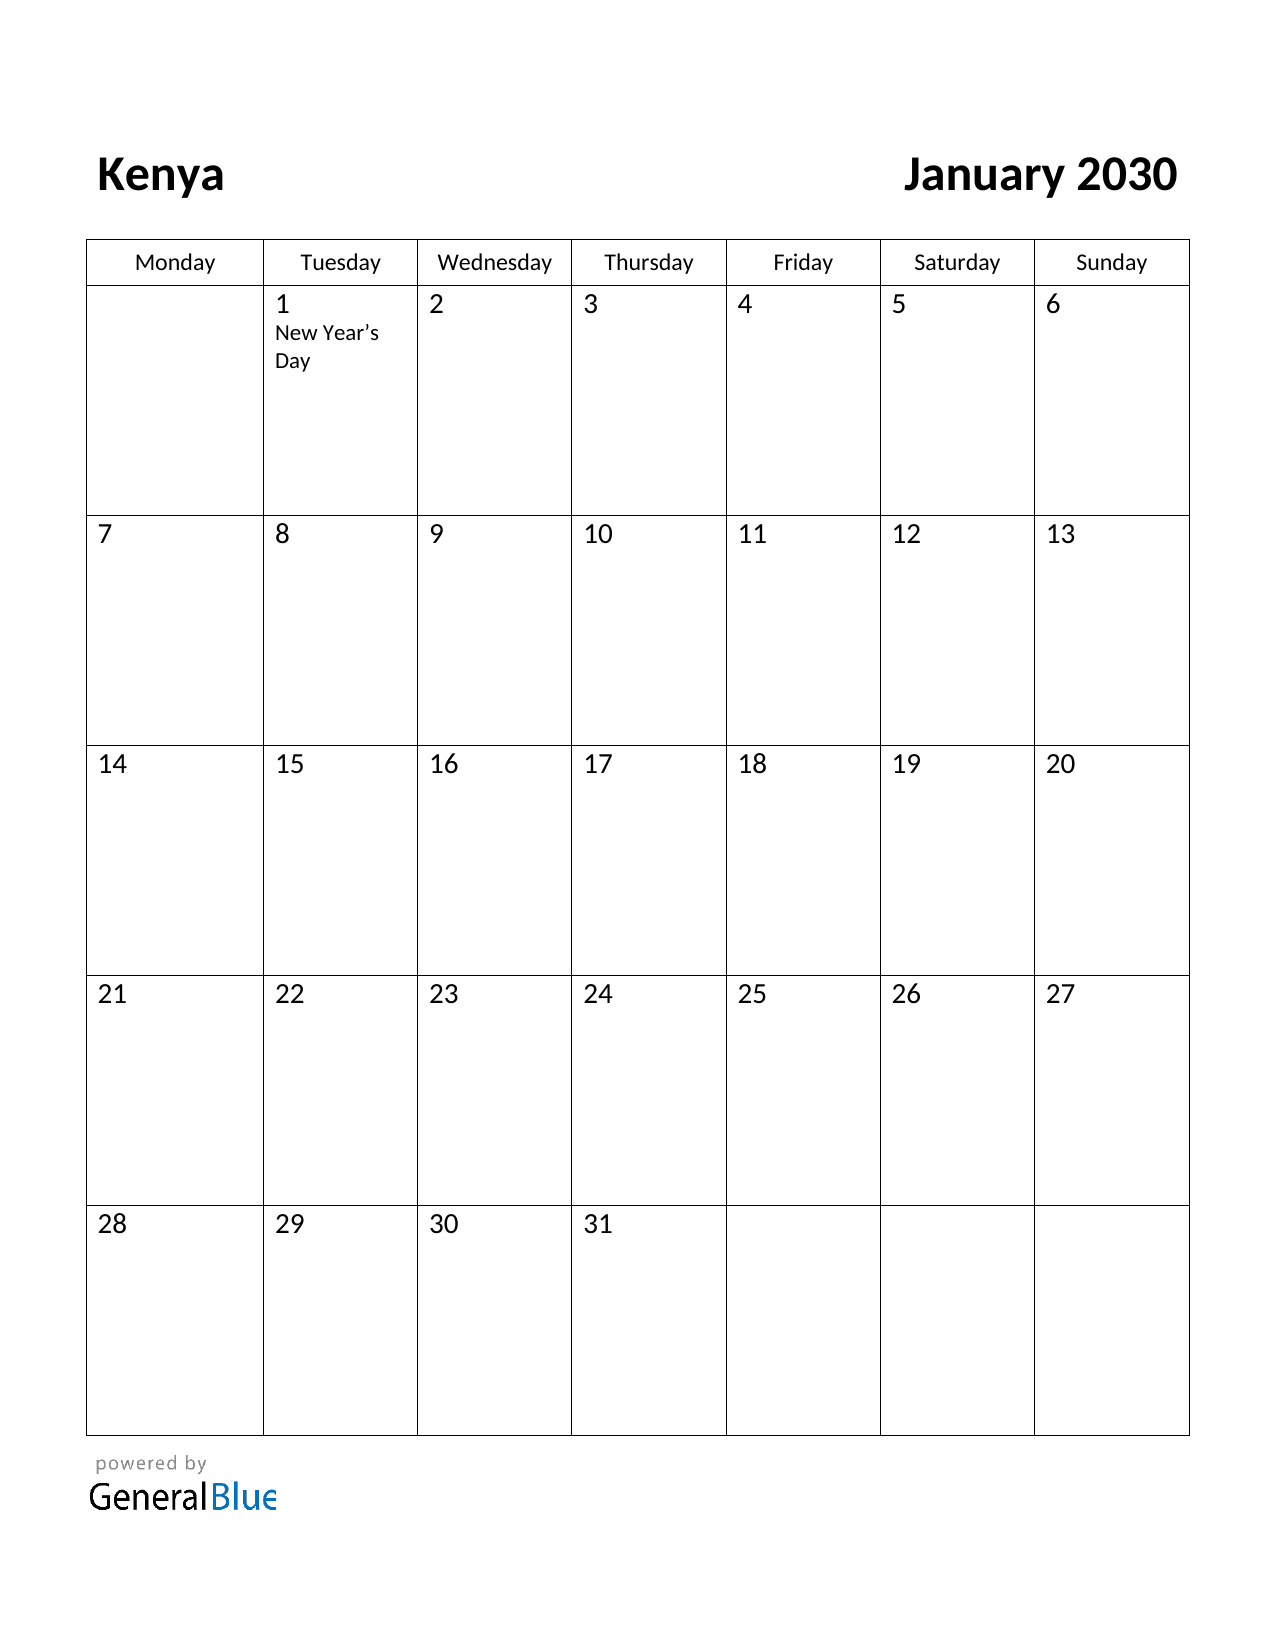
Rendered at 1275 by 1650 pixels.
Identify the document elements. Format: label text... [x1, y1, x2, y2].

table_cell 11 [727, 516, 880, 548]
table_cell [1035, 548, 1189, 744]
table_cell [418, 548, 571, 744]
table_cell 30 [418, 1206, 571, 1238]
table_cell [264, 1008, 417, 1204]
table_cell [727, 1238, 880, 1434]
table_cell [418, 1238, 571, 1434]
table_cell 27 [1035, 976, 1189, 1008]
table_cell 4 [727, 286, 880, 318]
table_cell 10 [572, 516, 726, 548]
table_cell 18 [727, 746, 880, 778]
table_cell 20 [1035, 746, 1189, 778]
table_cell 19 [881, 746, 1034, 778]
table_cell 6 [1035, 286, 1189, 318]
table_cell [727, 548, 880, 744]
table_cell Friday [727, 240, 880, 284]
table_cell [881, 1238, 1034, 1434]
table_cell 15 [264, 746, 417, 778]
table_cell [881, 318, 1034, 514]
table_header Kenya [86, 105, 572, 239]
table_cell [881, 778, 1034, 974]
table_cell Sunday [1035, 240, 1189, 284]
table_cell 5 [881, 286, 1034, 318]
table_cell Wednesday [418, 240, 571, 284]
table_cell Thursday [572, 240, 726, 284]
table_cell [572, 318, 726, 514]
table_header January 2030 [572, 105, 1189, 239]
table_cell 14 [87, 746, 263, 778]
table_cell [881, 1206, 1034, 1238]
table_cell [87, 1238, 263, 1434]
table_cell 17 [572, 746, 726, 778]
table_cell 23 [418, 976, 571, 1008]
table_cell [87, 1008, 263, 1204]
table_cell [727, 778, 880, 974]
table_cell [418, 318, 571, 514]
table_cell 25 [727, 976, 880, 1008]
table_cell [1035, 1238, 1189, 1434]
table_cell [87, 318, 263, 514]
table_cell [86, 1436, 1189, 1534]
picture [88, 1452, 276, 1515]
table_cell [1035, 778, 1189, 974]
table_cell [727, 1008, 880, 1204]
table_cell Monday [87, 240, 263, 284]
table_cell [1035, 1206, 1189, 1238]
table_cell 12 [881, 516, 1034, 548]
table_cell [572, 778, 726, 974]
table_cell [264, 548, 417, 744]
table_cell [418, 778, 571, 974]
table_cell 21 [87, 976, 263, 1008]
table_cell [87, 778, 263, 974]
table_cell [87, 286, 263, 318]
table_cell 13 [1035, 516, 1189, 548]
table_cell 29 [264, 1206, 417, 1238]
table_cell [264, 1238, 417, 1434]
table_cell Saturday [881, 240, 1034, 284]
table_cell 16 [418, 746, 571, 778]
table_cell [881, 548, 1034, 744]
table_cell [572, 1008, 726, 1204]
table_cell [264, 778, 417, 974]
table_cell Tuesday [264, 240, 417, 284]
table_cell New Year’s Day [264, 318, 417, 514]
table_cell 31 [572, 1206, 726, 1238]
table_cell 8 [264, 516, 417, 548]
table_cell 1 [264, 286, 417, 318]
table_cell [572, 548, 726, 744]
table_cell [418, 1008, 571, 1204]
table_cell [881, 1008, 1034, 1204]
table_cell [87, 548, 263, 744]
table_cell 24 [572, 976, 726, 1008]
table_cell 2 [418, 286, 571, 318]
table_cell [727, 1206, 880, 1238]
table_cell 28 [87, 1206, 263, 1238]
table_cell [727, 318, 880, 514]
table_cell [572, 1238, 726, 1434]
table_cell 22 [264, 976, 417, 1008]
table_cell [1035, 318, 1189, 514]
table_cell 7 [87, 516, 263, 548]
table_cell 3 [572, 286, 726, 318]
table_cell [1035, 1008, 1189, 1204]
table_cell 9 [418, 516, 571, 548]
table_cell 26 [881, 976, 1034, 1008]
